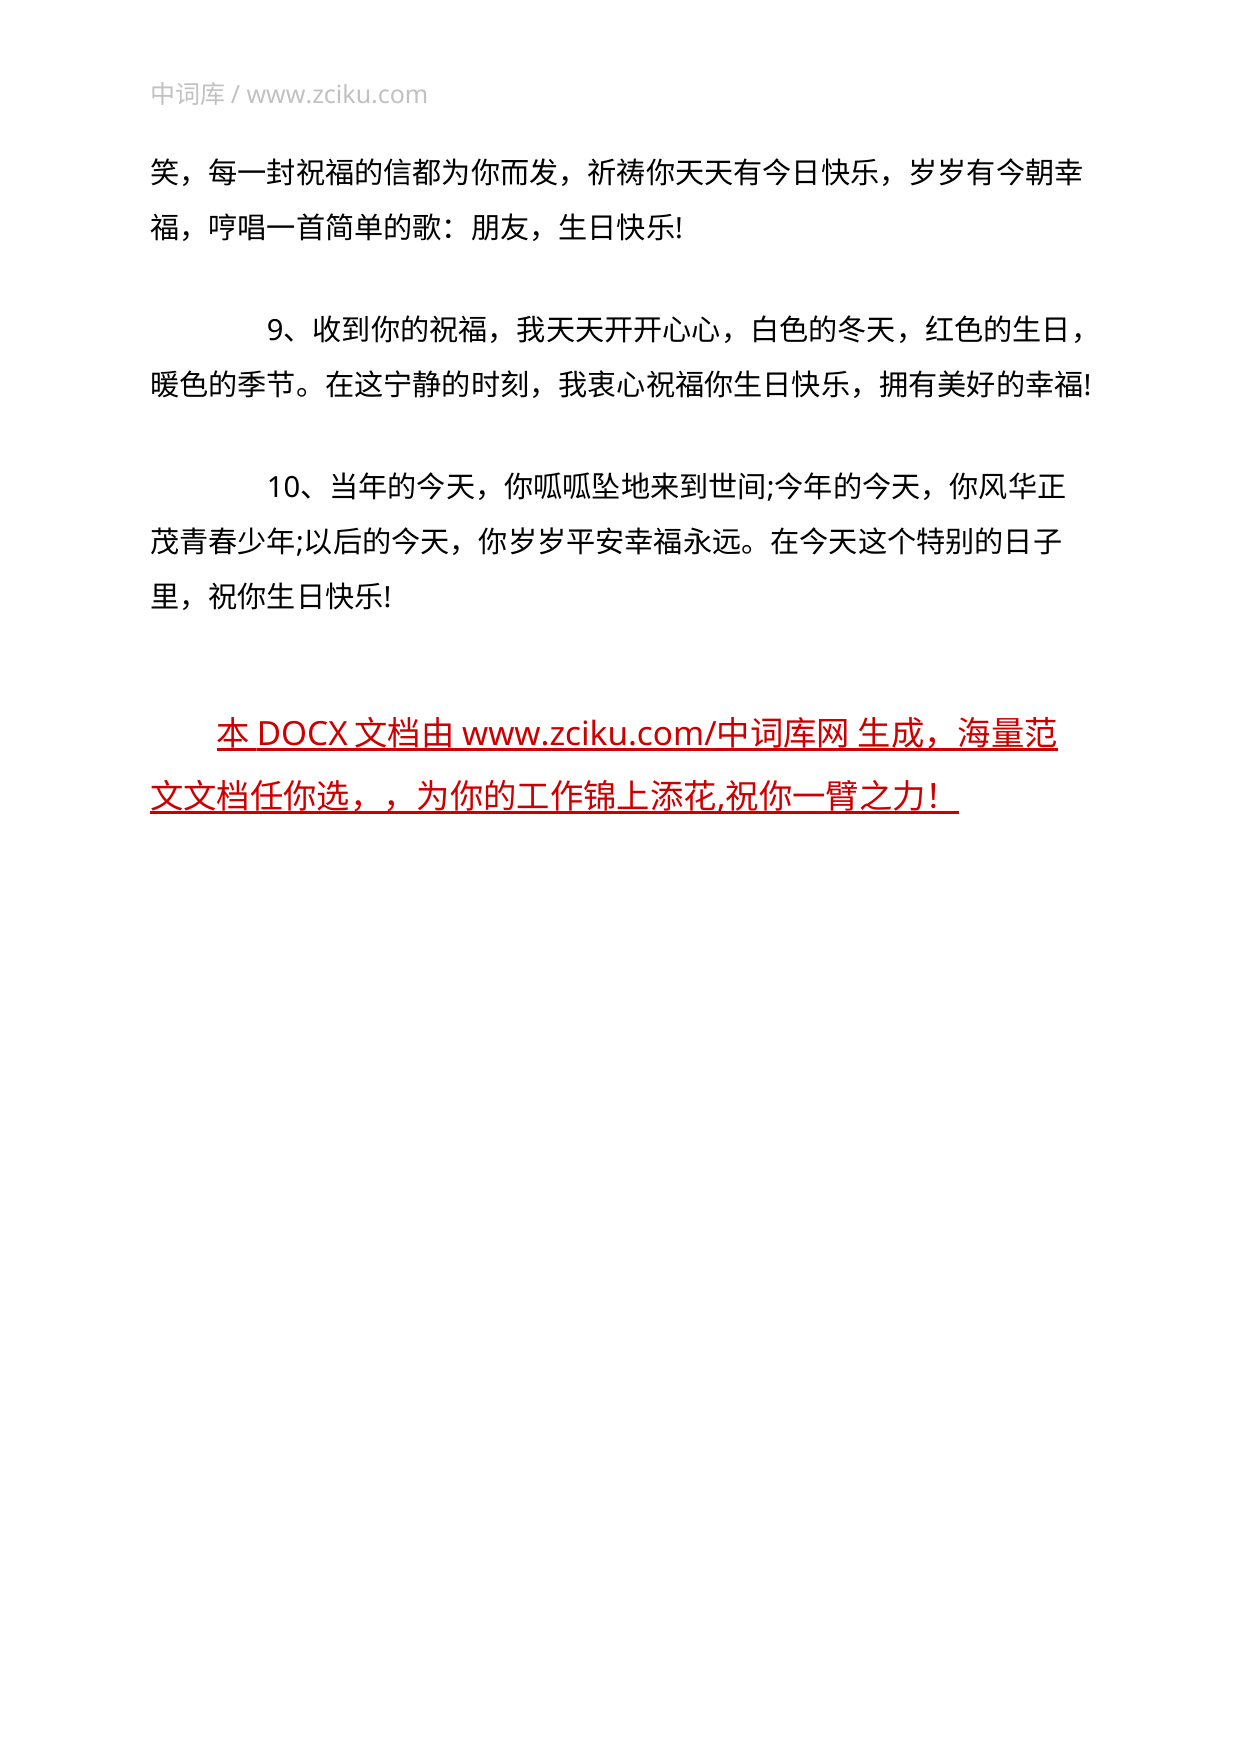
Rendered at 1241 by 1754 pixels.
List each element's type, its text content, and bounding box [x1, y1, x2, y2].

text 本DOCX文档由 www.zciku.com/中词库网 生成，海量范文文档任你选，，为你的工作锦上添花,祝你一臂之力！ [150, 707, 1090, 818]
text 9、收到你的祝福，我天天开开心心，白色的冬天，红色的生日，暖色的季节。在这宁静的时刻，我衷心祝福你生日快乐，拥有美好的幸福! [150, 307, 1090, 404]
text 10、当年的今天，你呱呱坠地来到世间;今年的今天，你风华正茂青春少年;以后的今天，你岁岁平安幸福永远。在今天这个特别的日子里，祝你生日快乐! [150, 464, 1090, 616]
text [150, 150, 1090, 247]
